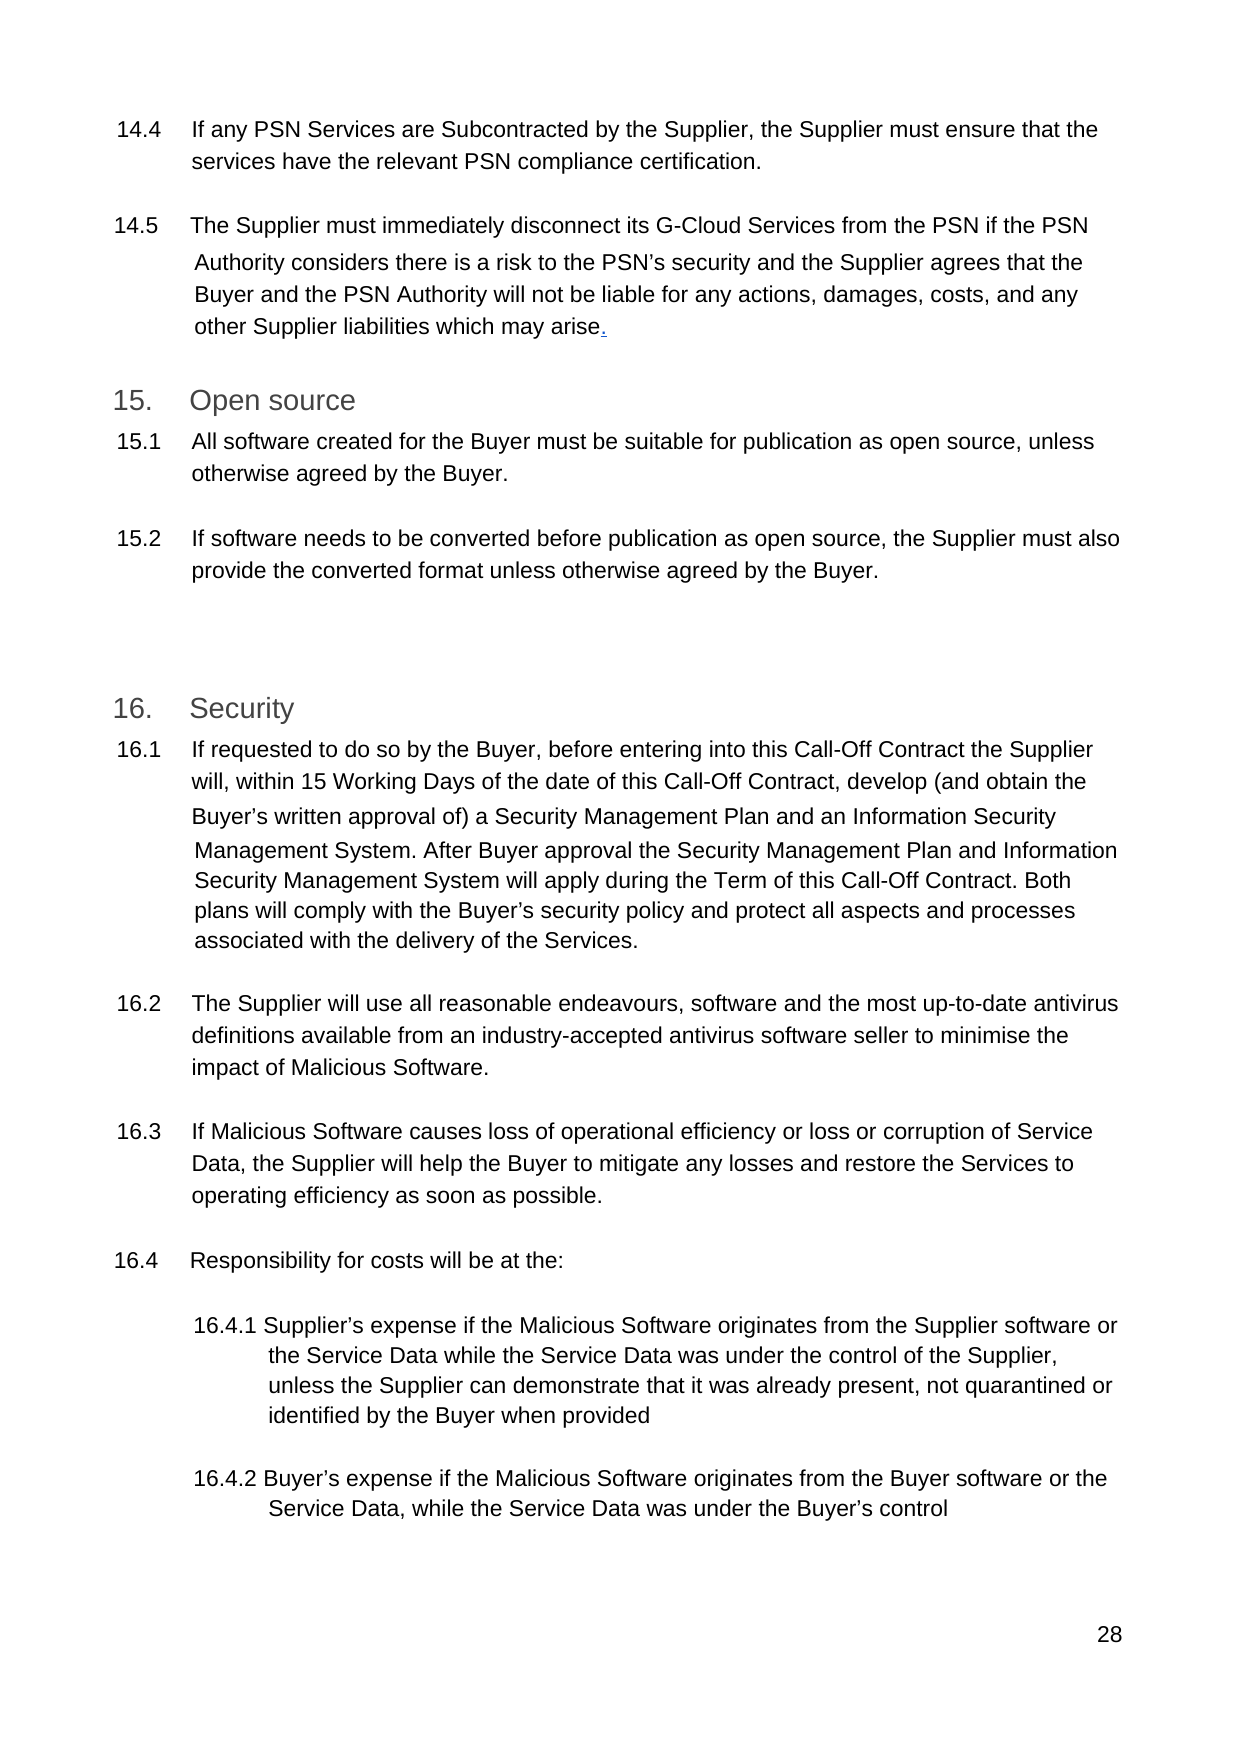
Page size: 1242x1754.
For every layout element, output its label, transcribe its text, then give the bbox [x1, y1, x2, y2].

text 16.1 If requested to do so by the Buyer, before entering into this Call-Off Contract the Supplier will, within 15 Working Days of the date of this Call-Off Contract, develop (and obtain the [116, 736, 1121, 794]
text 16.4 Responsibility for costs will be at the: [0, 1247, 1122, 1273]
subtitle 15. Open source [0, 383, 1122, 417]
text 14.5 The Supplier must immediately disconnect its G-Cloud Services from the PSN if the PSN [0, 212, 1122, 238]
text 15.1 All software created for the Buyer must be suitable for publication as open source, unless otherwise agreed by the Buyer. [116, 428, 1121, 487]
text 15.2 If software needs to be converted before publication as open source, the Supplier must also provide the converted format unless otherwise agreed by the Buyer. [116, 524, 1121, 583]
text 14.4 If any PSN Services are Subcontracted by the Supplier, the Supplier must ensure that the services have the relevant PSN compliance certification. [116, 116, 1121, 174]
text 16.4.1 Supplier’s expense if the Malicious Software originates from the Supplier software or the Service Data while the Service Data was under the control of the Supplier, unless the Supplier can demonstrate that it was already present, not quarantined or identified by the Buyer when provided [193, 1312, 1121, 1428]
text 16.2 The Supplier will use all reasonable endeavours, software and the most up-to-date antivirus definitions available from an industry-accepted antivirus software seller to minimise the impact of Malicious Software. [116, 990, 1121, 1080]
text 16.4.2 Buyer’s expense if the Malicious Software originates from the Buyer software or the Service Data, while the Service Data was under the Buyer’s control [193, 1465, 1121, 1521]
text Buyer’s written approval of) a Security Management Plan and an Information Security [186, 803, 1105, 829]
text 16.3 If Malicious Software causes loss of operational efficiency or loss or corruption of Service Data, the Supplier will help the Buyer to mitigate any losses and restore the Services to operating efficiency as soon as possible. [116, 1118, 1121, 1209]
text Management System. After Buyer approval the Security Management Plan and Information Security Management System will apply during the Term of this Call-Off Contract. Both plans will comply with the Buyer’s security policy and protect all aspects and processes associated with the delivery of the Services. [194, 837, 1121, 953]
text Authority considers there is a risk to the PSN’s security and the Supplier agrees that the Buyer and the PSN Authority will not be liable for any actions, damages, costs, and any other Supplier liabilities which may arise. [194, 249, 1121, 340]
subtitle 16. Security [0, 691, 1122, 724]
